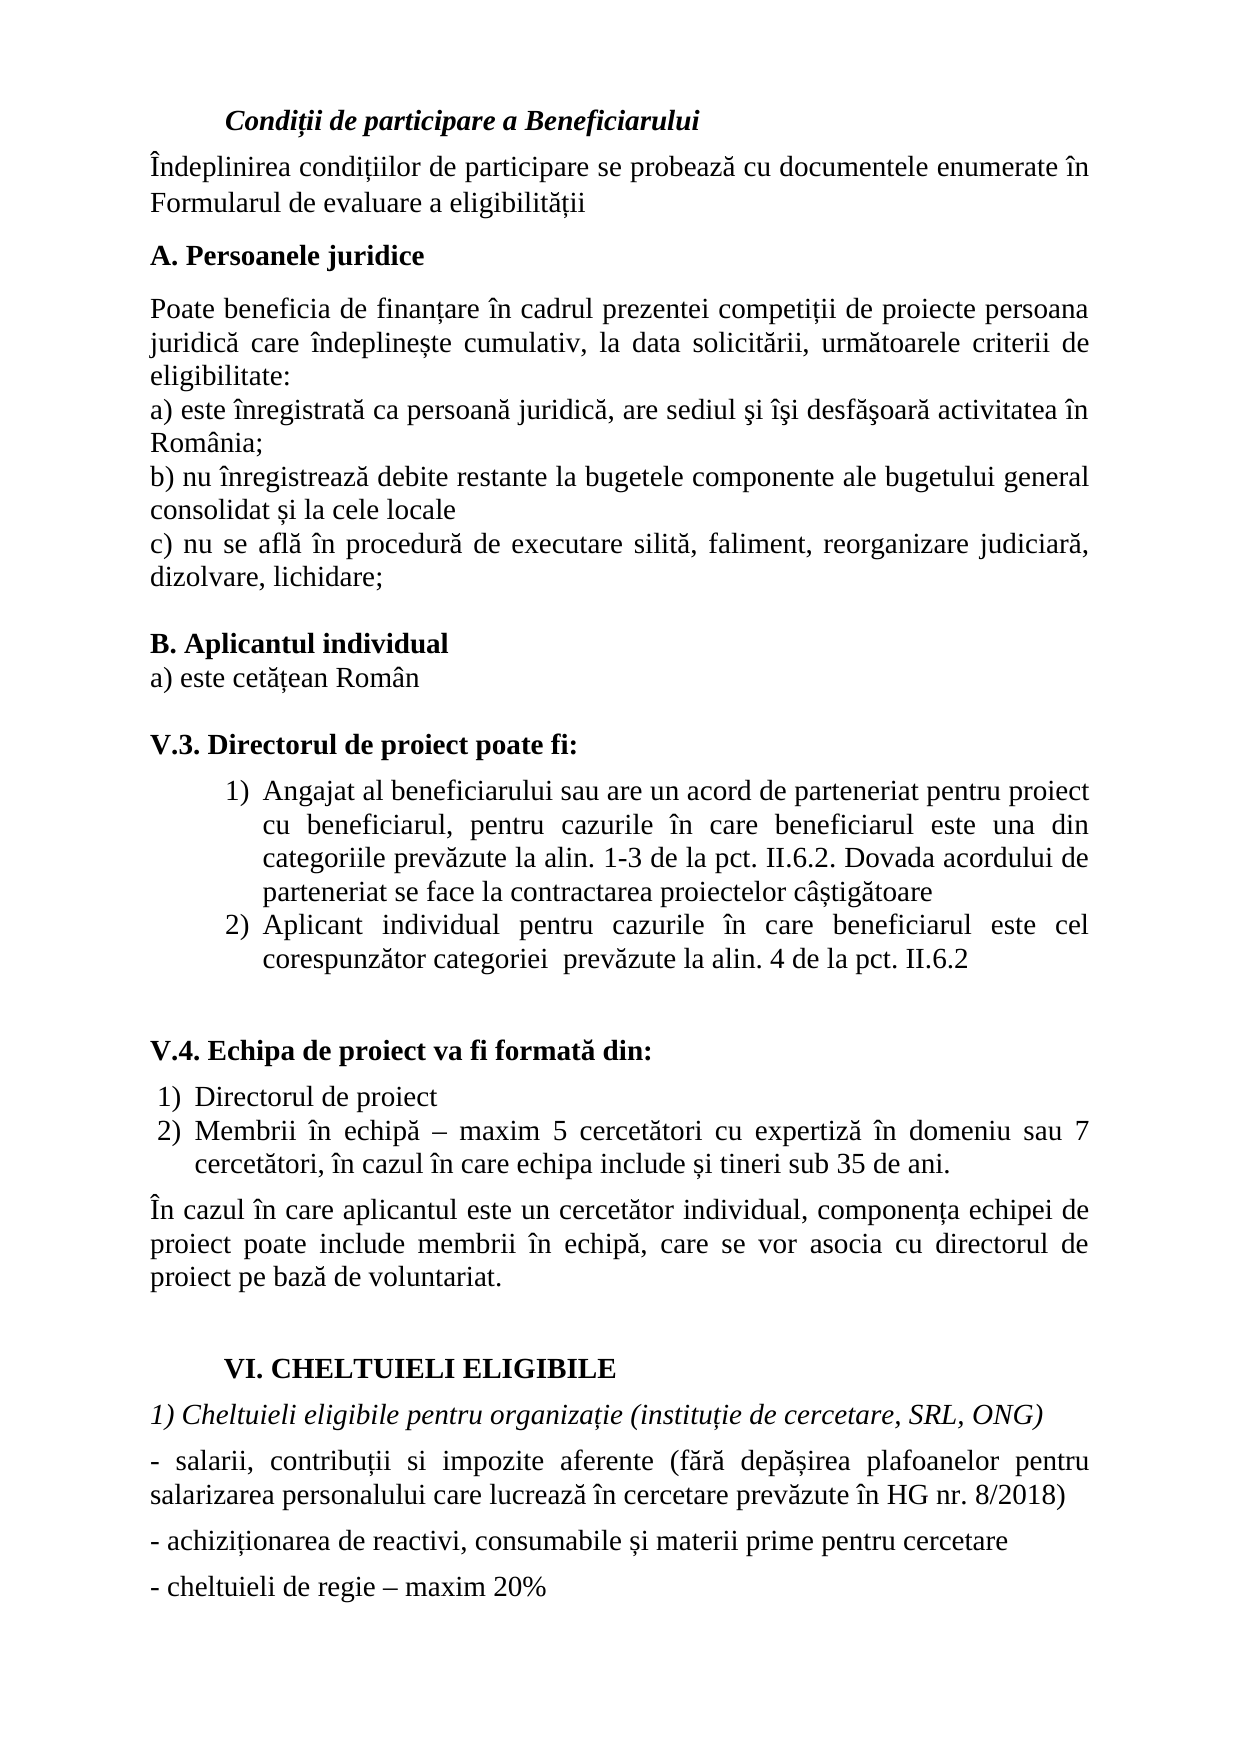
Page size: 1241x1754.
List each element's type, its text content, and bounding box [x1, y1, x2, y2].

text În cazul în care aplicantul este un cercetător individual, componența echipei de proiect poate include membrii în echipă, care se vor asocia cu directorul de proiect pe bază de voluntariat. [150, 1192, 1090, 1293]
text - achiziționarea de reactivi, consumabile și materii prime pentru cercetare [150, 1523, 1090, 1557]
text Îndeplinirea condițiilor de participare se probează cu documentele enumerate în Formularul de evaluare a eligibilității [150, 149, 1090, 219]
text V.3. Directorul de proiect poate fi: [150, 727, 1090, 761]
text 1) Cheltuieli eligibile pentru organizație (instituție de cercetare, SRL, ONG) [150, 1397, 1090, 1431]
text a) este cetățean Român [150, 660, 1090, 694]
text b) nu înregistrează debite restante la bugetele componente ale bugetului general consolidat și la cele locale [150, 459, 1090, 526]
text c) nu se află în procedură de executare silită, faliment, reorganizare judiciară, dizolvare, lichidare; [150, 526, 1090, 593]
text VI. CHELTUIELI ELIGIBILE [150, 1351, 1090, 1385]
text V.4. Echipa de proiect va fi formată din: [150, 1033, 1090, 1067]
text a) este înregistrată ca persoană juridică, are sediul şi îşi desfăşoară activitatea în România; [150, 392, 1090, 459]
text - salarii, contribuții si impozite aferente (fără depășirea plafoanelor pentru salarizarea personalului care lucrează în cercetare prevăzute în HG nr. 8/2018) [150, 1443, 1090, 1511]
list Angajat al beneficiarului sau are un acord de parteneriat pentru proiect cu beneficiarul, pentru cazurile în care beneficiarul este una din categoriile prevăzute la alin. 1-3 de la pct. II.6.2. Dovada acordului de parteneriat se face la contractarea proiectelor câștigătoare [225, 773, 1090, 907]
list Aplicant individual pentru cazurile în care beneficiarul este cel corespunzător categoriei prevăzute la alin. 4 de la pct. II.6.2 [225, 907, 1090, 974]
text B. Aplicantul individual [150, 627, 1090, 660]
list Condiții de participare a Beneficiarului [225, 103, 1090, 137]
text Poate beneficia de finanțare în cadrul prezentei competiții de proiecte persoana juridică care îndeplinește cumulativ, la data solicitării, următoarele criterii de eligibilitate: [150, 291, 1090, 392]
text - cheltuieli de regie – maxim 20% [150, 1569, 1090, 1603]
text A. Persoanele juridice [150, 238, 1090, 272]
list Directorul de proiect [157, 1079, 1090, 1113]
list Membrii în echipă – maxim 5 cercetători cu expertiză în domeniu sau 7 cercetători, în cazul în care echipa include și tineri sub 35 de ani. [157, 1113, 1090, 1180]
